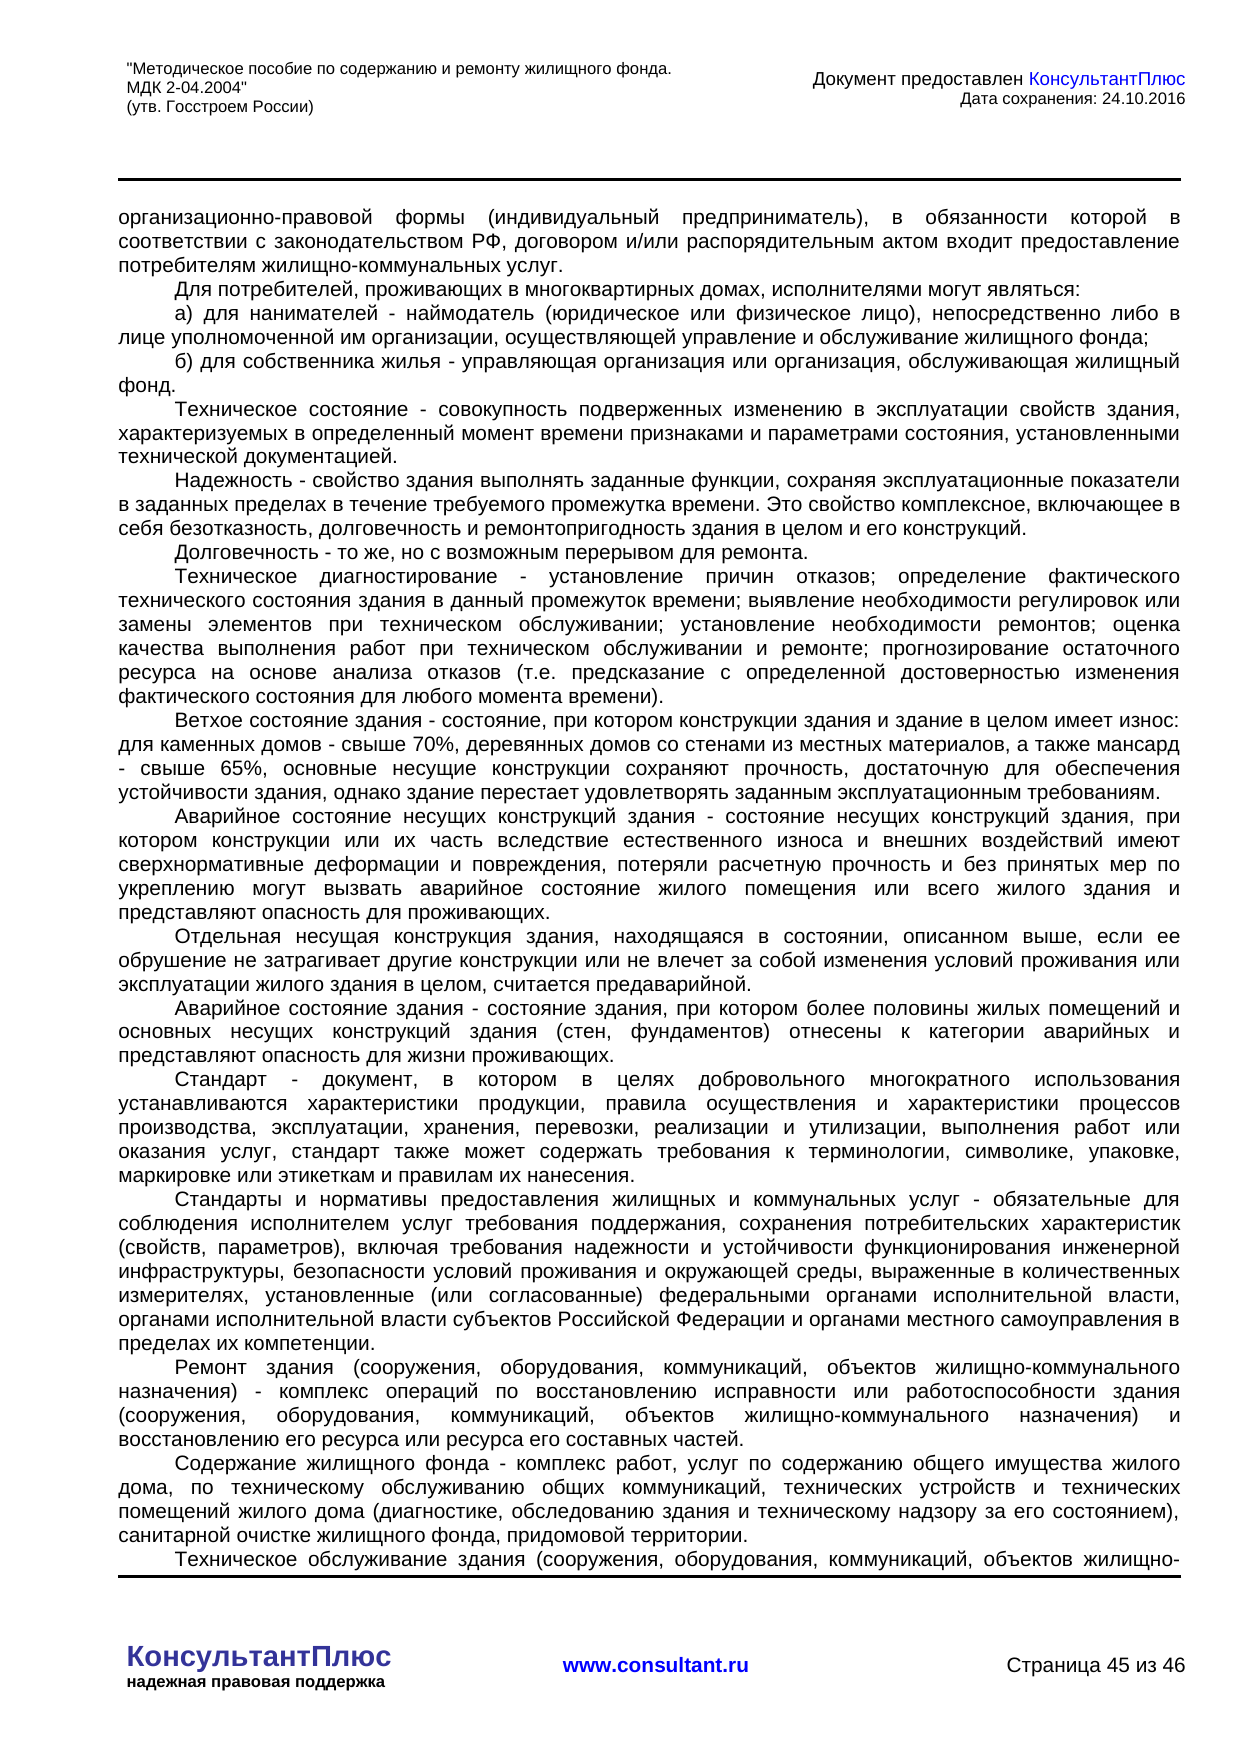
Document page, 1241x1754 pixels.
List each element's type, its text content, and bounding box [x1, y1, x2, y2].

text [118, 1546, 1181, 1570]
text Стандарты и нормативы предоставления жилищных и коммунальных услуг - обязательные для соблюдения исполнителем услуг требования поддержания, сохранения потребительских характеристик (свойств, параметров), включая требования надежности и устойчивости функционирования инженерной инфраструктуры, безопасности условий проживания и окружающей среды, выраженные в количественных измерителях, установленные (или согласованные) федеральными органами исполнительной власти, органами исполнительной власти субъектов Российской Федерации и органами местного самоуправления в пределах их компетенции. [118, 1187, 1181, 1355]
text б) для собственника жилья - управляющая организация или организация, обслуживающая жилищный фонд. [118, 348, 1181, 396]
text Аварийное состояние несущих конструкций здания - состояние несущих конструкций здания, при котором конструкции или их часть вследствие естественного износа и внешних воздействий имеют сверхнормативные деформации и повреждения, потеряли расчетную прочность и без принятых мер по укреплению могут вызвать аварийное состояние жилого помещения или всего жилого здания и представляют опасность для проживающих. [118, 804, 1181, 923]
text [118, 205, 1181, 277]
text Долговечность - то же, но с возможным перерывом для ремонта. [118, 540, 1181, 564]
text Содержание жилищного фонда - комплекс работ, услуг по содержанию общего имущества жилого дома, по техническому обслуживанию общих коммуникаций, технических устройств и технических помещений жилого дома (диагностике, обследованию здания и техническому надзору за его состоянием), санитарной очистке жилищного фонда, придомовой территории. [118, 1451, 1181, 1546]
text Техническое состояние - совокупность подверженных изменению в эксплуатации свойств здания, характеризуемых в определенный момент времени признаками и параметрами состояния, установленными технической документацией. [118, 396, 1181, 468]
text Техническое диагностирование - установление причин отказов; определение фактического технического состояния здания в данный промежуток времени; выявление необходимости регулировок или замены элементов при техническом обслуживании; установление необходимости ремонтов; оценка качества выполнения работ при техническом обслуживании и ремонте; прогнозирование остаточного ресурса на основе анализа отказов (т.е. предсказание с определенной достоверностью изменения фактического состояния для любого момента времени). [118, 564, 1181, 708]
text Аварийное состояние здания - состояние здания, при котором более половины жилых помещений и основных несущих конструкций здания (стен, фундаментов) отнесены к категории аварийных и представляют опасность для жизни проживающих. [118, 995, 1181, 1067]
text Отдельная несущая конструкция здания, находящаяся в состоянии, описанном выше, если ее обрушение не затрагивает другие конструкции или не влечет за собой изменения условий проживания или эксплуатации жилого здания в целом, считается предаварийной. [118, 923, 1181, 995]
text Надежность - свойство здания выполнять заданные функции, сохраняя эксплуатационные показатели в заданных пределах в течение требуемого промежутка времени. Это свойство комплексное, включающее в себя безотказность, долговечность и ремонтопригодность здания в целом и его конструкций. [118, 468, 1181, 540]
text Ветхое состояние здания - состояние, при котором конструкции здания и здание в целом имеет износ: для каменных домов - свыше 70%, деревянных домов со стенами из местных материалов, а также мансард - свыше 65%, основные несущие конструкции сохраняют прочность, достаточную для обеспечения устойчивости здания, однако здание перестает удовлетворять заданным эксплуатационным требованиям. [118, 708, 1181, 804]
text Стандарт - документ, в котором в целях добровольного многократного использования устанавливаются характеристики продукции, правила осуществления и характеристики процессов производства, эксплуатации, хранения, перевозки, реализации и утилизации, выполнения работ или оказания услуг, стандарт также может содержать требования к терминологии, символике, упаковке, маркировке или этикеткам и правилам их нанесения. [118, 1067, 1181, 1187]
text Ремонт здания (сооружения, оборудования, коммуникаций, объектов жилищно-коммунального назначения) - комплекс операций по восстановлению исправности или работоспособности здания (сооружения, оборудования, коммуникаций, объектов жилищно-коммунального назначения) и восстановлению его ресурса или ресурса его составных частей. [118, 1355, 1181, 1451]
text Для потребителей, проживающих в многоквартирных домах, исполнителями могут являться: [118, 277, 1181, 301]
text а) для нанимателей - наймодатель (юридическое или физическое лицо), непосредственно либо в лице уполномоченной им организации, осуществляющей управление и обслуживание жилищного фонда; [118, 301, 1181, 348]
